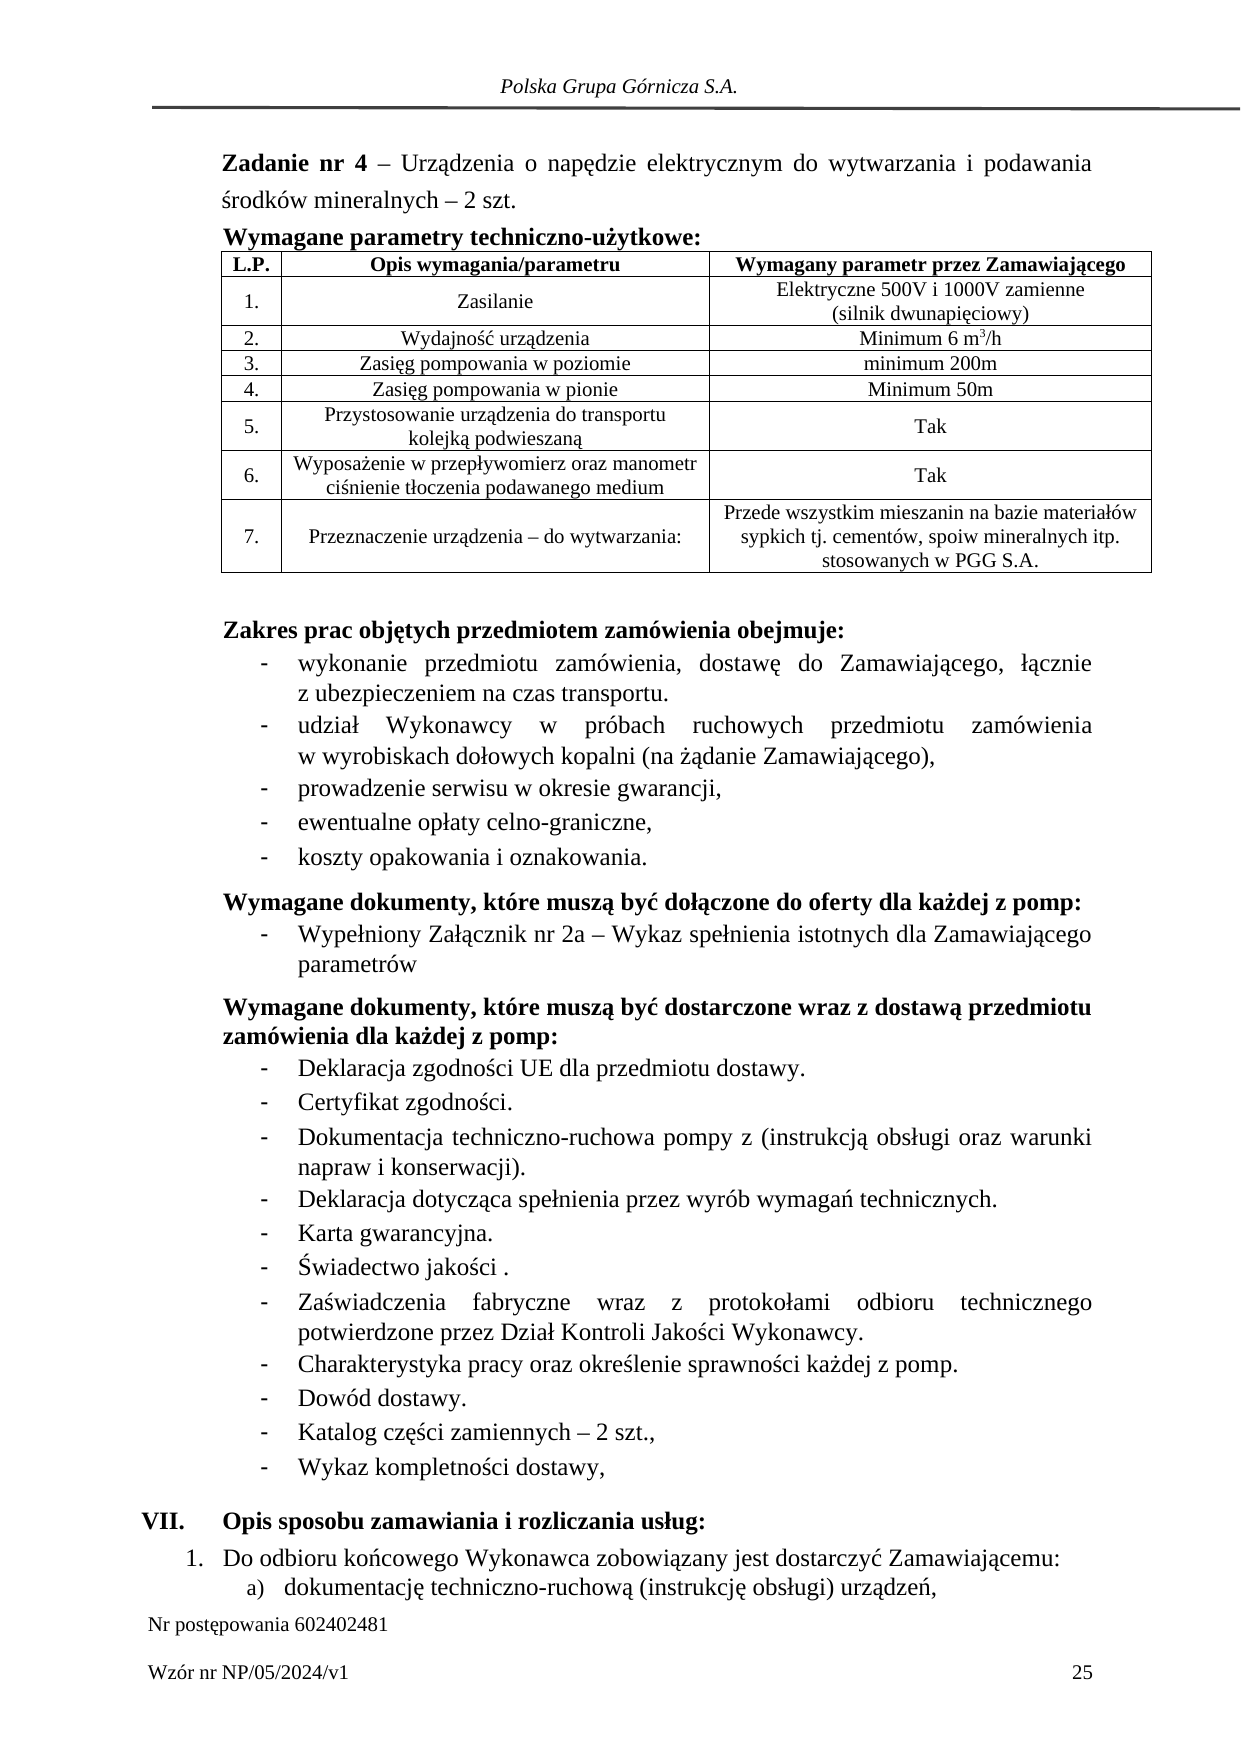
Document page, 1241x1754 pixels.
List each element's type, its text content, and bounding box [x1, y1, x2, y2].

list Dokumentacja techniczno-ruchowa pompy z (instrukcją obsługi oraz warunki napraw i konserwacji). [260, 1118, 1093, 1181]
table_cell Minimum 50m [710, 376, 1151, 401]
list koszty opakowania i oznakowania. [260, 838, 1093, 872]
table_cell Przede wszystkim mieszanin na bazie materiałów sypkich tj. cementów, spoiw mineralnych itp. stosowanych w PGG S.A. [710, 500, 1151, 572]
list Zaświadczenia fabryczne wraz z protokołami odbioru technicznego potwierdzone przez Dział Kontroli Jakości Wykonawcy. [260, 1283, 1093, 1346]
table_cell minimum 200m [710, 351, 1151, 375]
list wykonanie przedmiotu zamówienia, dostawę do Zamawiającego, łącznie z ubezpieczeniem na czas transportu. [260, 644, 1093, 707]
table_cell Przystosowanie urządzenia do transportu kolejką podwieszaną [282, 402, 709, 450]
table_cell Przeznaczenie urządzenia – do wytwarzania: [282, 500, 709, 572]
list Świadectwo jakości . [260, 1249, 1093, 1283]
table_header Wymagany parametr przez Zamawiającego [710, 252, 1151, 276]
list prowadzenie serwisu w okresie gwarancji, [260, 770, 1093, 804]
list Deklaracja zgodności UE dla przedmiotu dostawy. [260, 1050, 1093, 1084]
table_cell 3. [222, 351, 281, 375]
table_cell Zasięg pompowania w poziomie [282, 351, 709, 375]
list Opis sposobu zamawiania i rozliczania usług: [185, 1506, 1093, 1535]
table_cell Zasięg pompowania w pionie [282, 376, 709, 401]
table_cell Tak [710, 402, 1151, 450]
table_cell Wyposażenie w przepływomierz oraz manometr ciśnienie tłoczenia podawanego medium [282, 451, 709, 499]
table_cell 6. [222, 451, 281, 499]
list Wykaz kompletności dostawy, [260, 1448, 1093, 1482]
list Wypełniony Załącznik nr 2a – Wykaz spełnienia istotnych dla Zamawiającego parametrów [260, 915, 1093, 978]
list Wymagane dokumenty, które muszą być dołączone do oferty dla każdej z pomp: [223, 887, 1093, 915]
list udział Wykonawcy w próbach ruchowych przedmiotu zamówienia w wyrobiskach dołowych kopalni (na żądanie Zamawiającego), [260, 707, 1093, 770]
table_cell Zasilanie [282, 277, 709, 325]
list Do odbioru końcowego Wykonawca zobowiązany jest dostarczyć Zamawiającemu: [185, 1543, 1093, 1572]
table_cell Tak [710, 451, 1151, 499]
table_cell Minimum 6 m3/h [710, 326, 1151, 350]
table_cell 5. [222, 402, 281, 450]
table_cell 2. [222, 326, 281, 350]
list Deklaracja dotycząca spełnienia przez wyrób wymagań technicznych. [260, 1181, 1093, 1215]
list Zakres prac objętych przedmiotem zamówienia obejmuje: [223, 616, 1093, 644]
table_cell 4. [222, 376, 281, 401]
list ewentualne opłaty celno-graniczne, [260, 804, 1093, 838]
table_cell Wydajność urządzenia [282, 326, 709, 350]
list Dowód dostawy. [260, 1380, 1093, 1414]
list Karta gwarancyjna. [260, 1215, 1093, 1249]
list dokumentację techniczno-ruchową (instrukcję obsługi) urządzeń, [246, 1572, 1093, 1601]
list Wymagane dokumenty, które muszą być dostarczone wraz z dostawą przedmiotu zamówienia dla każdej z pomp: [223, 992, 1093, 1050]
table_header L.P. [222, 252, 281, 276]
list Wymagane parametry techniczno-użytkowe: [223, 222, 1093, 251]
table_cell 7. [222, 500, 281, 572]
list Charakterystyka pracy oraz określenie sprawności każdej z pomp. [260, 1346, 1093, 1380]
table_cell 1. [222, 277, 281, 325]
table_header Opis wymagania/parametru [282, 252, 709, 276]
list Katalog części zamiennych – 2 szt., [260, 1414, 1093, 1448]
list Zadanie nr 4 – Urządzenia o napędzie elektrycznym do wytwarzania i podawania środków mineralnych – 2 szt. [221, 148, 1093, 214]
list Certyfikat zgodności. [260, 1084, 1093, 1118]
table_cell Elektryczne 500V i 1000V zamienne (silnik dwunapięciowy) [710, 277, 1151, 325]
